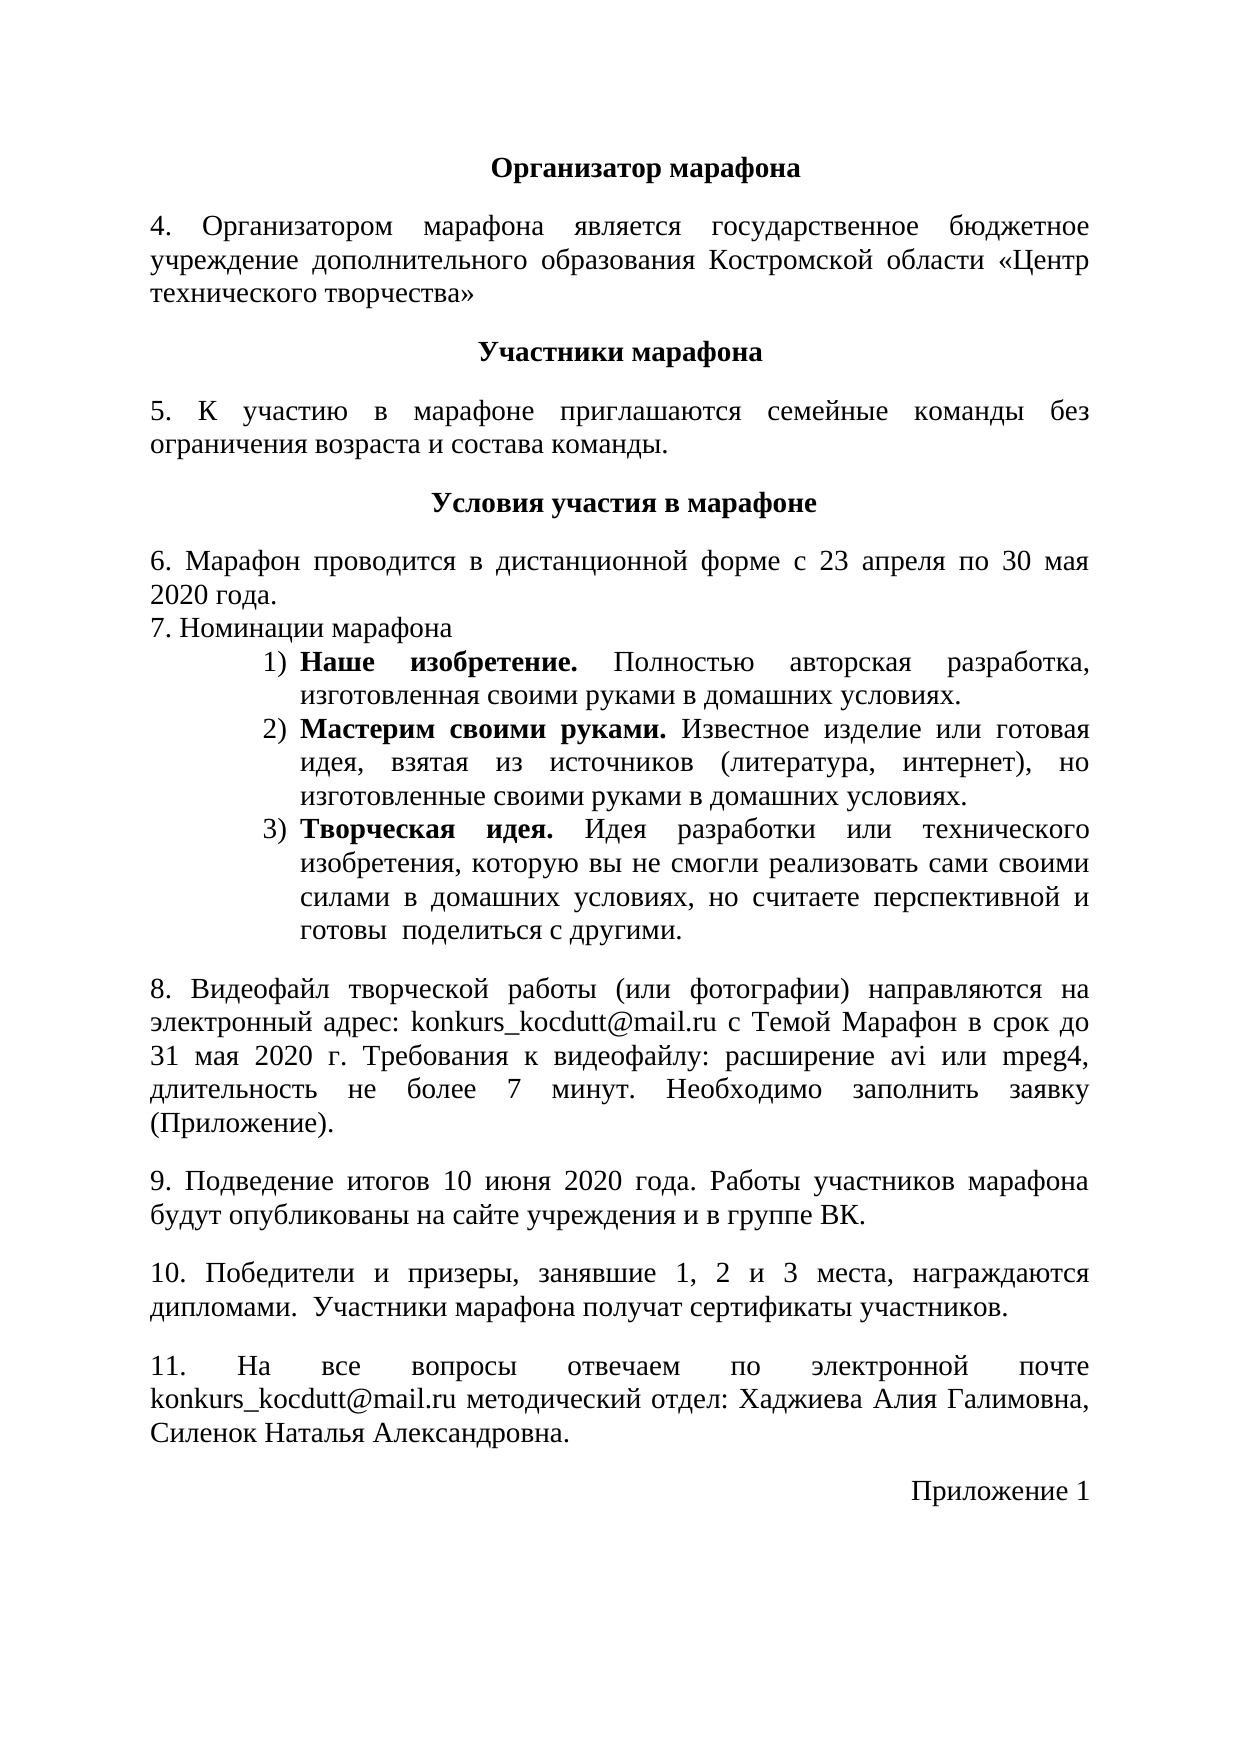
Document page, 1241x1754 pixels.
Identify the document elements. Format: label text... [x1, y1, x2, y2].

list Творческая идея. Идея разработки или технического изобретения, которую вы не смогли реализовать сами своими силами в домашних условиях, но считаете перспективной и готовы поделиться с другими. [262, 812, 1090, 946]
list Мастерим своими руками. Известное изделие или готовая идея, взятая из источников (литература, интернет), но изготовленные своими руками в домашних условиях. [262, 711, 1090, 812]
text Условия участия в марафоне [150, 485, 1090, 518]
text 10. Победители и призеры, занявшие 1, 2 и 3 места, награждаются дипломами. Участники марафона получат сертификаты участников. [150, 1256, 1090, 1323]
text 7. Номинации марафона [150, 610, 1090, 644]
text 5. К участию в марафоне приглашаются семейные команды без ограничения возраста и состава команды. [150, 393, 1090, 460]
text Приложение 1 [150, 1473, 1090, 1507]
text 4. Организатором марафона является государственное бюджетное учреждение дополнительного образования Костромской области «Центр технического творчества» [150, 208, 1090, 309]
list Наше изобретение. Полностью авторская разработка, изготовленная своими руками в домашних условиях. [262, 644, 1090, 711]
text 8. Видеофайл творческой работы (или фотографии) направляются на электронный адрес: konkurs_kocdutt@mail.ru c Темой Марафон в срок до 31 мая 2020 г. Требования к видеофайлу: расширение avi или mpeg4, длительность не более 7 минут. Необходимо заполнить заявку (Приложение). [150, 971, 1090, 1138]
text 9. Подведение итогов 10 июня 2020 года. Работы участников марафона будут опубликованы на сайте учреждения и в группе ВК. [150, 1163, 1090, 1231]
text Организатор марафона [194, 150, 1090, 183]
text Участники марафона [150, 334, 1090, 368]
text 6. Марафон проводится в дистанционной форме с 23 апреля по 30 мая 2020 года. [150, 543, 1090, 610]
text 11. На все вопросы отвечаем по электронной почте konkurs_kocdutt@mail.ru методический отдел: Хаджиева Алия Галимовна, Силенок Наталья Александровна. [150, 1348, 1090, 1448]
